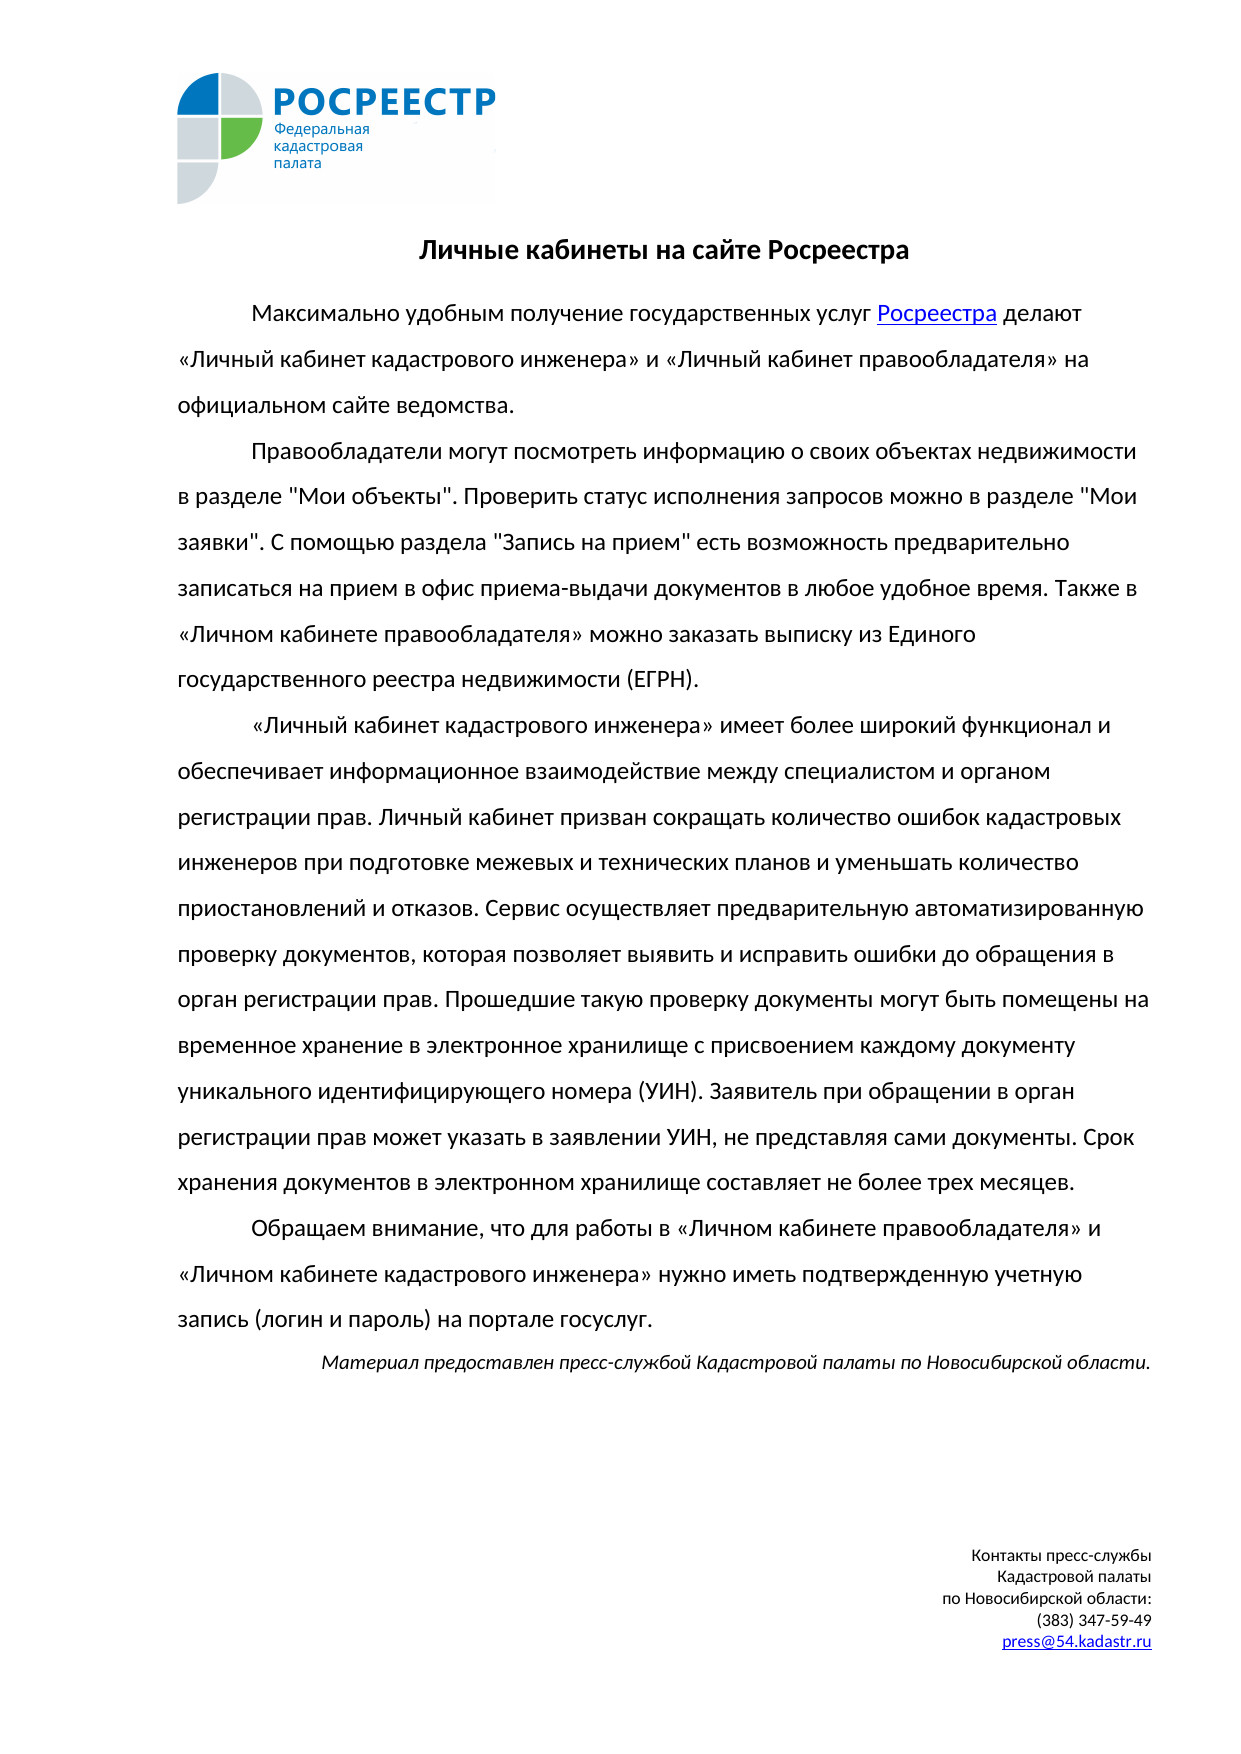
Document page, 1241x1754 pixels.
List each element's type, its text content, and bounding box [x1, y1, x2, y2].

text Материал предоставлен пресс-службой Кадастровой палаты по Новосибирской области. [177, 1349, 1152, 1375]
text Личные кабинеты на сайте Росреестра [177, 231, 1152, 267]
text Обращаем внимание, что для работы в «Личном кабинете правообладателя» и «Личном кабинете кадастрового инженера» нужно иметь подтвержденную учетную запись (логин и пароль) на портале госуслуг. [177, 1212, 1152, 1334]
text Правообладатели могут посмотреть информацию о своих объектах недвижимости в разделе "Мои объекты". Проверить статус исполнения запросов можно в разделе "Мои заявки". С помощью раздела "Запись на прием" есть возможность предварительно записаться на прием в офис приема-выдачи документов в любое удобное время. Также в «Личном кабинете правообладателя» можно заказать выписку из Единого государственного реестра недвижимости (ЕГРН). [177, 435, 1152, 694]
text Максимально удобным получение государственных услуг Росреестра делают «Личный кабинет кадастрового инженера» и «Личный кабинет правообладателя» на официальном сайте ведомства. [177, 298, 1152, 419]
text «Личный кабинет кадастрового инженера» имеет более широкий функционал и обеспечивает информационное взаимодействие между специалистом и органом регистрации прав. Личный кабинет призван сокращать количество ошибок кадастровых инженеров при подготовке межевых и технических планов и уменьшать количество приостановлений и отказов. Сервис осуществляет предварительную автоматизированную проверку документов, которая позволяет выявить и исправить ошибки до обращения в орган регистрации прав. Прошедшие такую проверку документы могут быть помещены на временное хранение в электронное хранилище с присвоением каждому документу уникального идентифицирующего номера (УИН). Заявитель при обращении в орган регистрации прав может указать в заявлении УИН, не представляя сами документы. Срок хранения документов в электронном хранилище составляет не более трех месяцев. [177, 709, 1152, 1197]
picture [177, 73, 496, 204]
